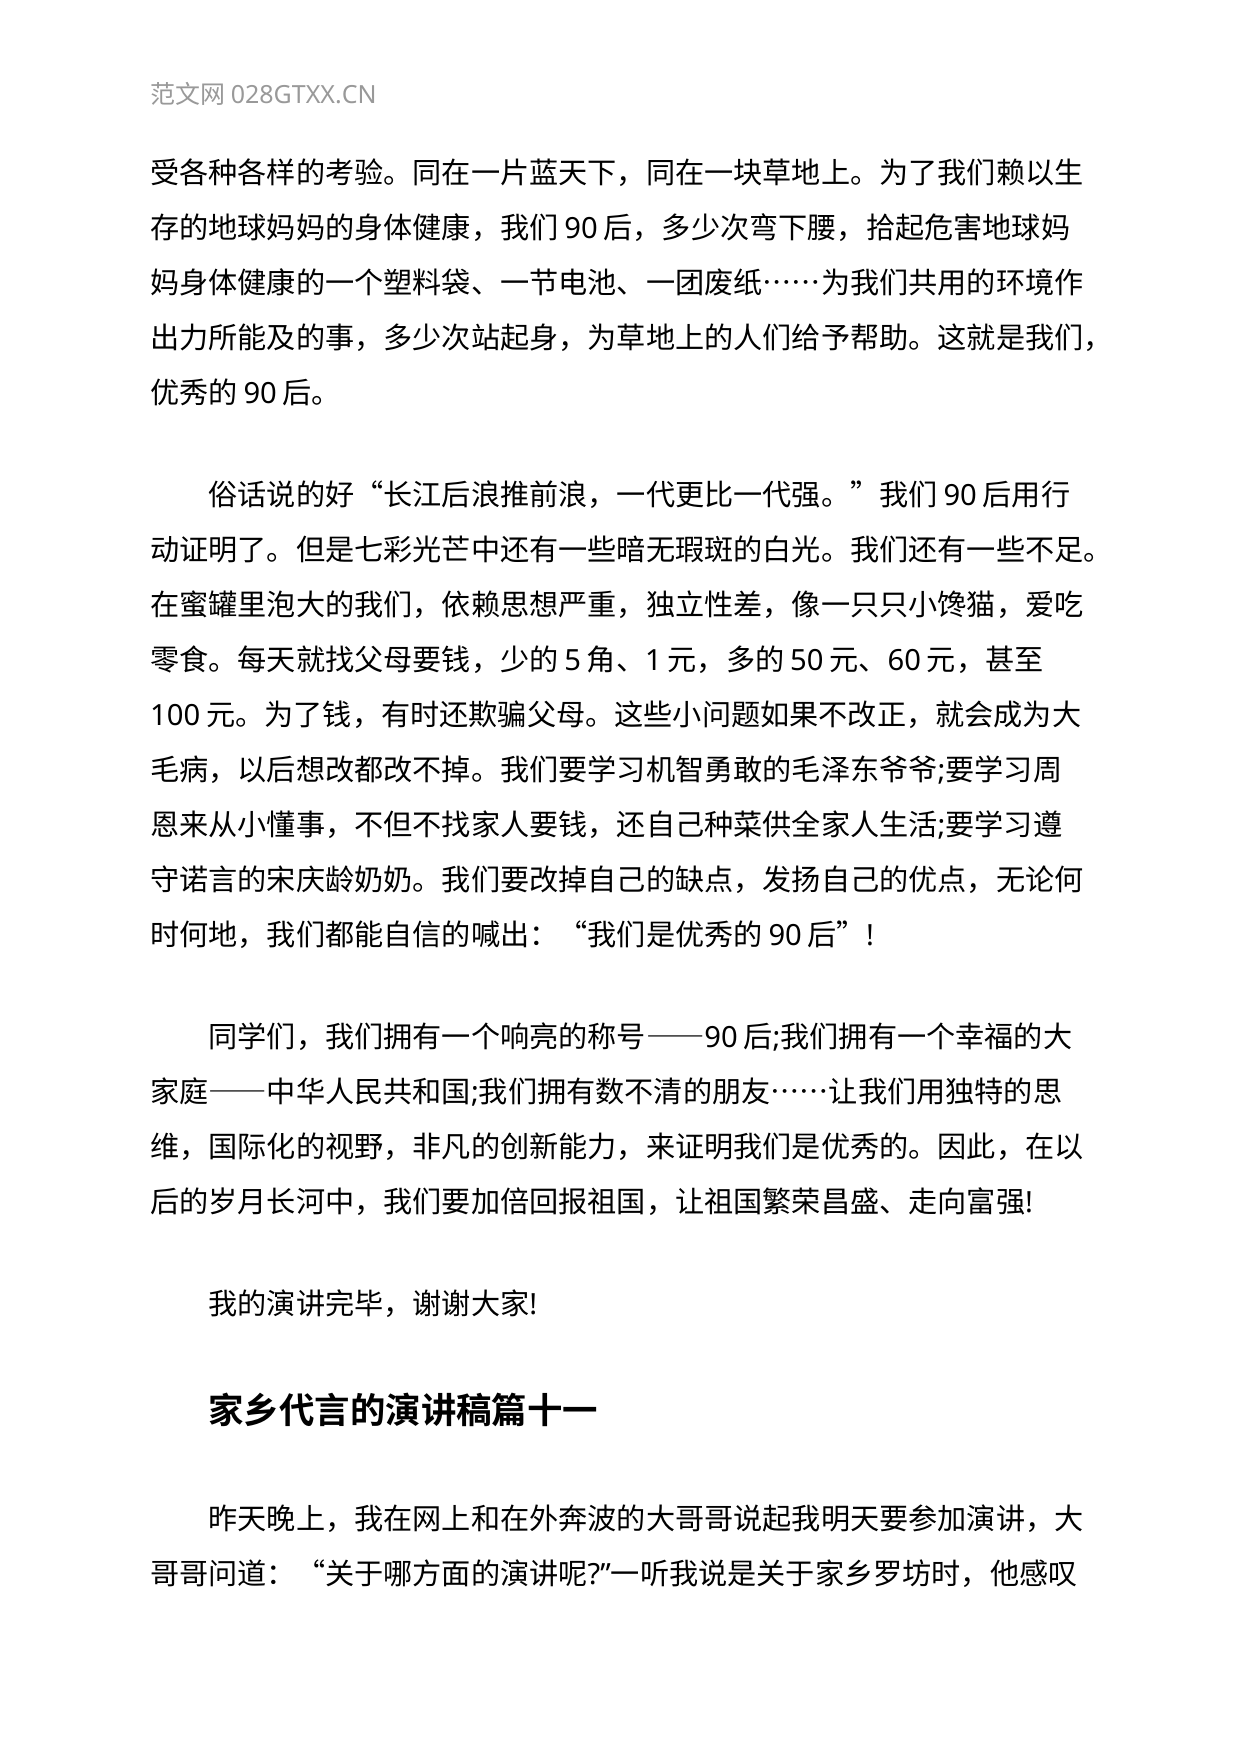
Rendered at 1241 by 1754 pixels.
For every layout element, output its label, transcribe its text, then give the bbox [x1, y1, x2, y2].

text 同学们，我们拥有一个响亮的称号——90后;我们拥有一个幸福的大家庭——中华人民共和国;我们拥有数不清的朋友……让我们用独特的思维，国际化的视野，非凡的创新能力，来证明我们是优秀的。因此，在以后的岁月长河中，我们要加倍回报祖国，让祖国繁荣昌盛、走向富强! [150, 1013, 1090, 1221]
text 俗话说的好“长江后浪推前浪，一代更比一代强。”我们90后用行动证明了。但是七彩光芒中还有一些暗无瑕斑的白光。我们还有一些不足。在蜜罐里泡大的我们，依赖思想严重，独立性差，像一只只小馋猫，爱吃零食。每天就找父母要钱，少的5角、1元，多的50元、60元，甚至100元。为了钱，有时还欺骗父母。这些小问题如果不改正，就会成为大毛病，以后想改都改不掉。我们要学习机智勇敢的毛泽东爷爷;要学习周恩来从小懂事，不但不找家人要钱，还自己种菜供全家人生活;要学习遵守诺言的宋庆龄奶奶。我们要改掉自己的缺点，发扬自己的优点，无论何时何地，我们都能自信的喊出：“我们是优秀的90后”! [150, 472, 1090, 954]
text 我的演讲完毕，谢谢大家! [150, 1280, 1090, 1323]
text 家乡代言的演讲稿篇十一 [150, 1382, 1090, 1433]
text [150, 150, 1090, 412]
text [150, 1496, 1090, 1593]
